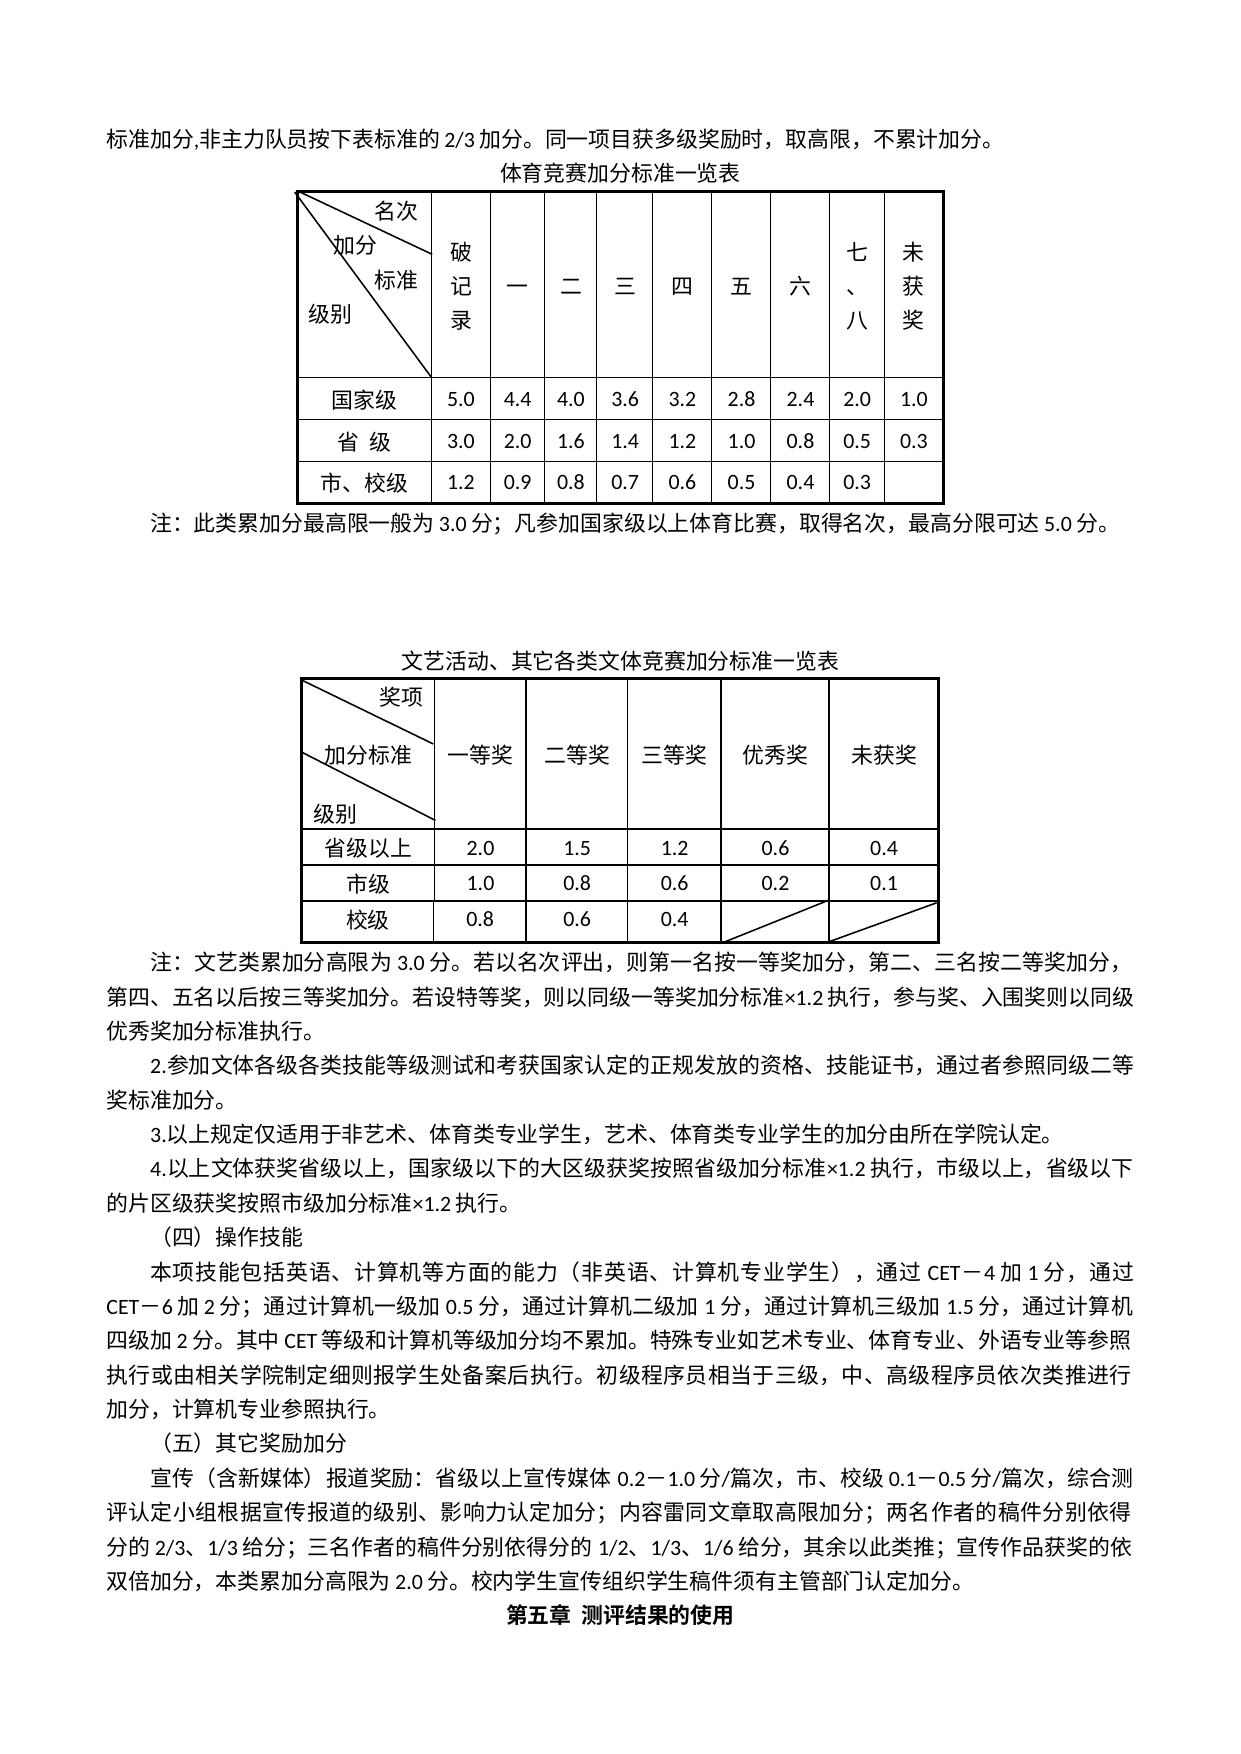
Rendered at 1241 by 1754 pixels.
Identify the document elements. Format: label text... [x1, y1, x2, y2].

text （四）操作技能 [106, 1219, 1134, 1253]
table_cell 0.4 [771, 462, 829, 502]
table_cell 省 级 [299, 420, 431, 461]
text 宣传（含新媒体）报道奖励：省级以上宣传媒体0.2－1.0分/篇次，市、校级0.1－0.5分/篇次，综合测评认定小组根据宣传报道的级别、影响力认定加分；内容雷同文章取高限加分；两名作者的稿件分别依得分的2/3、1/3给分；三名作者的稿件分别依得分的1/2、1/3、1/6给分，其余以此类推；宣传作品获奖的依双倍加分，本类累加分高限为2.0分。校内学生宣传组织学生稿件须有主管部门认定加分。 [106, 1459, 1134, 1597]
table_cell 1.5 [527, 830, 627, 864]
table_cell 2.0 [435, 830, 525, 864]
table_cell 市级 [303, 866, 434, 900]
table_cell 5.0 [432, 378, 490, 419]
table_cell 2.0 [830, 378, 884, 419]
table_header 未 获 奖 [885, 193, 942, 377]
table_cell 0.6 [628, 866, 720, 900]
table_header 名次 加分 标准 级别 [299, 193, 431, 374]
text 注：此类累加分最高限一般为3.0分；凡参加国家级以上体育比赛，取得名次，最高分限可达5.0分。 [106, 505, 1134, 539]
table_cell 0.4 [830, 830, 937, 864]
table_header 七、八 [830, 193, 884, 377]
table_header 二 [545, 193, 596, 377]
table_cell 1.2 [432, 462, 490, 502]
table_header 奖项 加分标准 级别 [306, 680, 434, 742]
text 第五章 测评结果的使用 [106, 1597, 1134, 1631]
table_cell 0.5 [830, 420, 884, 461]
table_cell 0.3 [885, 420, 942, 461]
table_header 六 [771, 193, 829, 377]
table_cell 省级以上 [303, 830, 434, 864]
table_cell 0.6 [527, 902, 627, 941]
text 注：文艺类累加分高限为3.0分。若以名次评出，则第一名按一等奖加分，第二、三名按二等奖加分，第四、五名以后按三等奖加分。若设特等奖，则以同级一等奖加分标准×1.2执行，参与奖、入围奖则以同级优秀奖加分标准执行。 [106, 944, 1134, 1047]
table_header 奖项 加分标准 级别 [303, 683, 434, 818]
table_cell 0.8 [527, 866, 627, 900]
table_header 三 [597, 193, 652, 377]
table_header 名次 加分 标准 级别 [299, 201, 429, 377]
table_cell 0.3 [830, 462, 884, 502]
table_cell 1.2 [628, 830, 720, 864]
table_cell 4.4 [491, 378, 544, 419]
table_cell 0.6 [653, 462, 711, 502]
table_cell 1.0 [885, 378, 942, 419]
table_header 未获奖 [830, 680, 937, 828]
text 本项技能包括英语、计算机等方面的能力（非英语、计算机专业学生），通过CET－4加1分，通过CET－6加2分；通过计算机一级加0.5分，通过计算机二级加1分，通过计算机三级加1.5分，通过计算机四级加2分。其中CET等级和计算机等级加分均不累加。特殊专业如艺术专业、体育专业、外语专业等参照执行或由相关学院制定细则报学生处备案后执行。初级程序员相当于三级，中、高级程序员依次类推进行加分，计算机专业参照执行。 [106, 1253, 1134, 1425]
table_cell 0.6 [722, 830, 828, 864]
table_cell 1.0 [712, 420, 770, 461]
table_cell 国家级 [299, 378, 431, 419]
table_cell 2.0 [491, 420, 544, 461]
table_cell 3.6 [597, 378, 652, 419]
table_header 三等奖 [628, 680, 720, 828]
table_cell 0.2 [722, 866, 828, 900]
table_cell 3.2 [653, 378, 711, 419]
text 文艺活动、其它各类文体竞赛加分标准一览表 [106, 642, 1134, 677]
text 4.以上文体获奖省级以上，国家级以下的大区级获奖按照省级加分标准×1.2执行，市级以上，省级以下的片区级获奖按照市级加分标准×1.2执行。 [106, 1150, 1134, 1219]
table_cell 0.9 [491, 462, 544, 502]
table_cell 市、校级 [299, 462, 431, 502]
table_header 五 [712, 193, 770, 377]
table_cell 4.0 [545, 378, 596, 419]
table_header 一 [491, 193, 544, 377]
table_header 四 [653, 193, 711, 377]
table_cell 0.8 [771, 420, 829, 461]
table_cell [837, 904, 937, 941]
text 体育竞赛加分标准一览表 [106, 155, 1134, 189]
text 2.参加文体各级各类技能等级测试和考获国家认定的正规发放的资格、技能证书，通过者参照同级二等奖标准加分。 [106, 1047, 1134, 1116]
table_header 奖项 加分标准 级别 [303, 755, 434, 828]
text 3.以上规定仅适用于非艺术、体育类专业学生，艺术、体育类专业学生的加分由所在学院认定。 [106, 1116, 1134, 1150]
table_cell 0.1 [830, 866, 937, 900]
table_header 二等奖 [527, 680, 627, 828]
table_cell 校级 [303, 902, 433, 941]
table_cell 1.0 [435, 866, 525, 900]
table_cell 1.4 [597, 420, 652, 461]
table_cell 2.8 [712, 378, 770, 419]
table_cell 2.4 [771, 378, 829, 419]
text （五）其它奖励加分 [106, 1425, 1134, 1459]
table_cell 1.2 [653, 420, 711, 461]
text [106, 121, 1134, 155]
table_cell 0.8 [434, 902, 525, 941]
table_cell 0.7 [597, 462, 652, 502]
table_header 破 记 录 [432, 193, 490, 377]
table_cell 0.5 [712, 462, 770, 502]
table_cell [830, 902, 933, 940]
table_cell 3.0 [432, 420, 490, 461]
table_cell 0.8 [545, 462, 596, 502]
table_cell [722, 902, 819, 941]
table_header 优秀奖 [722, 680, 828, 828]
table_cell 1.6 [545, 420, 596, 461]
table_cell 0.4 [628, 902, 720, 941]
table_cell [885, 462, 942, 502]
table_cell [732, 902, 828, 941]
table_header 一等奖 [435, 680, 525, 828]
